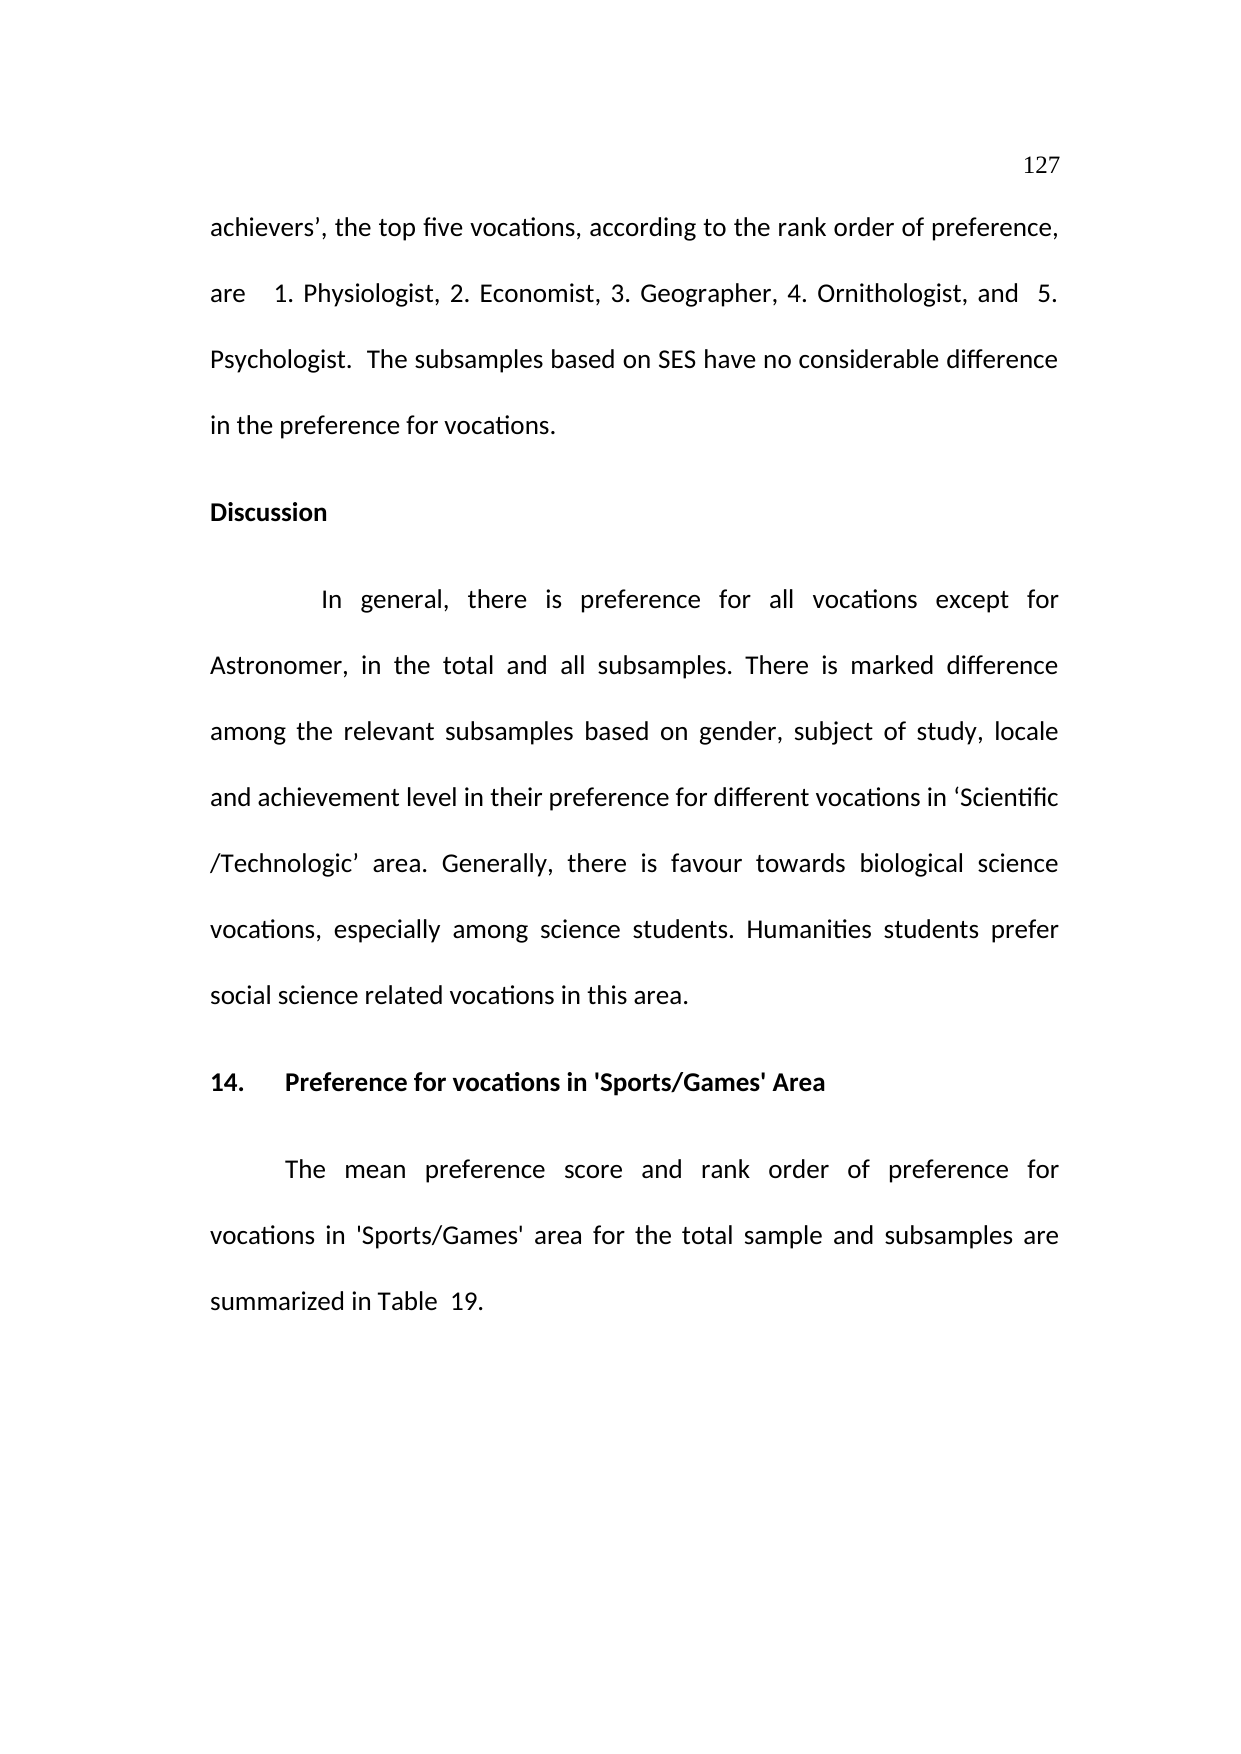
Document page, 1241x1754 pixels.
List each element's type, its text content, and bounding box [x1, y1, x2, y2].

text Discussion [210, 495, 1060, 528]
text 14. Preference for vocations in 'Sports/Games' Area [210, 1065, 1060, 1098]
text The mean preference score and rank order of preference for vocations in 'Sports/Games' area for the total sample and subsamples are summarized in Table 19. [210, 1152, 1060, 1317]
text In general, there is preference for all vocations except for Astronomer, in the total and all subsamples. There is marked difference among the relevant subsamples based on gender, subject of study, locale and achievement level in their preference for different vocations in ‘Scientific /Technologic’ area. Generally, there is favour towards biological science vocations, especially among science students. Humanities students prefer social science related vocations in this area. [210, 582, 1060, 1011]
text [210, 210, 1060, 441]
